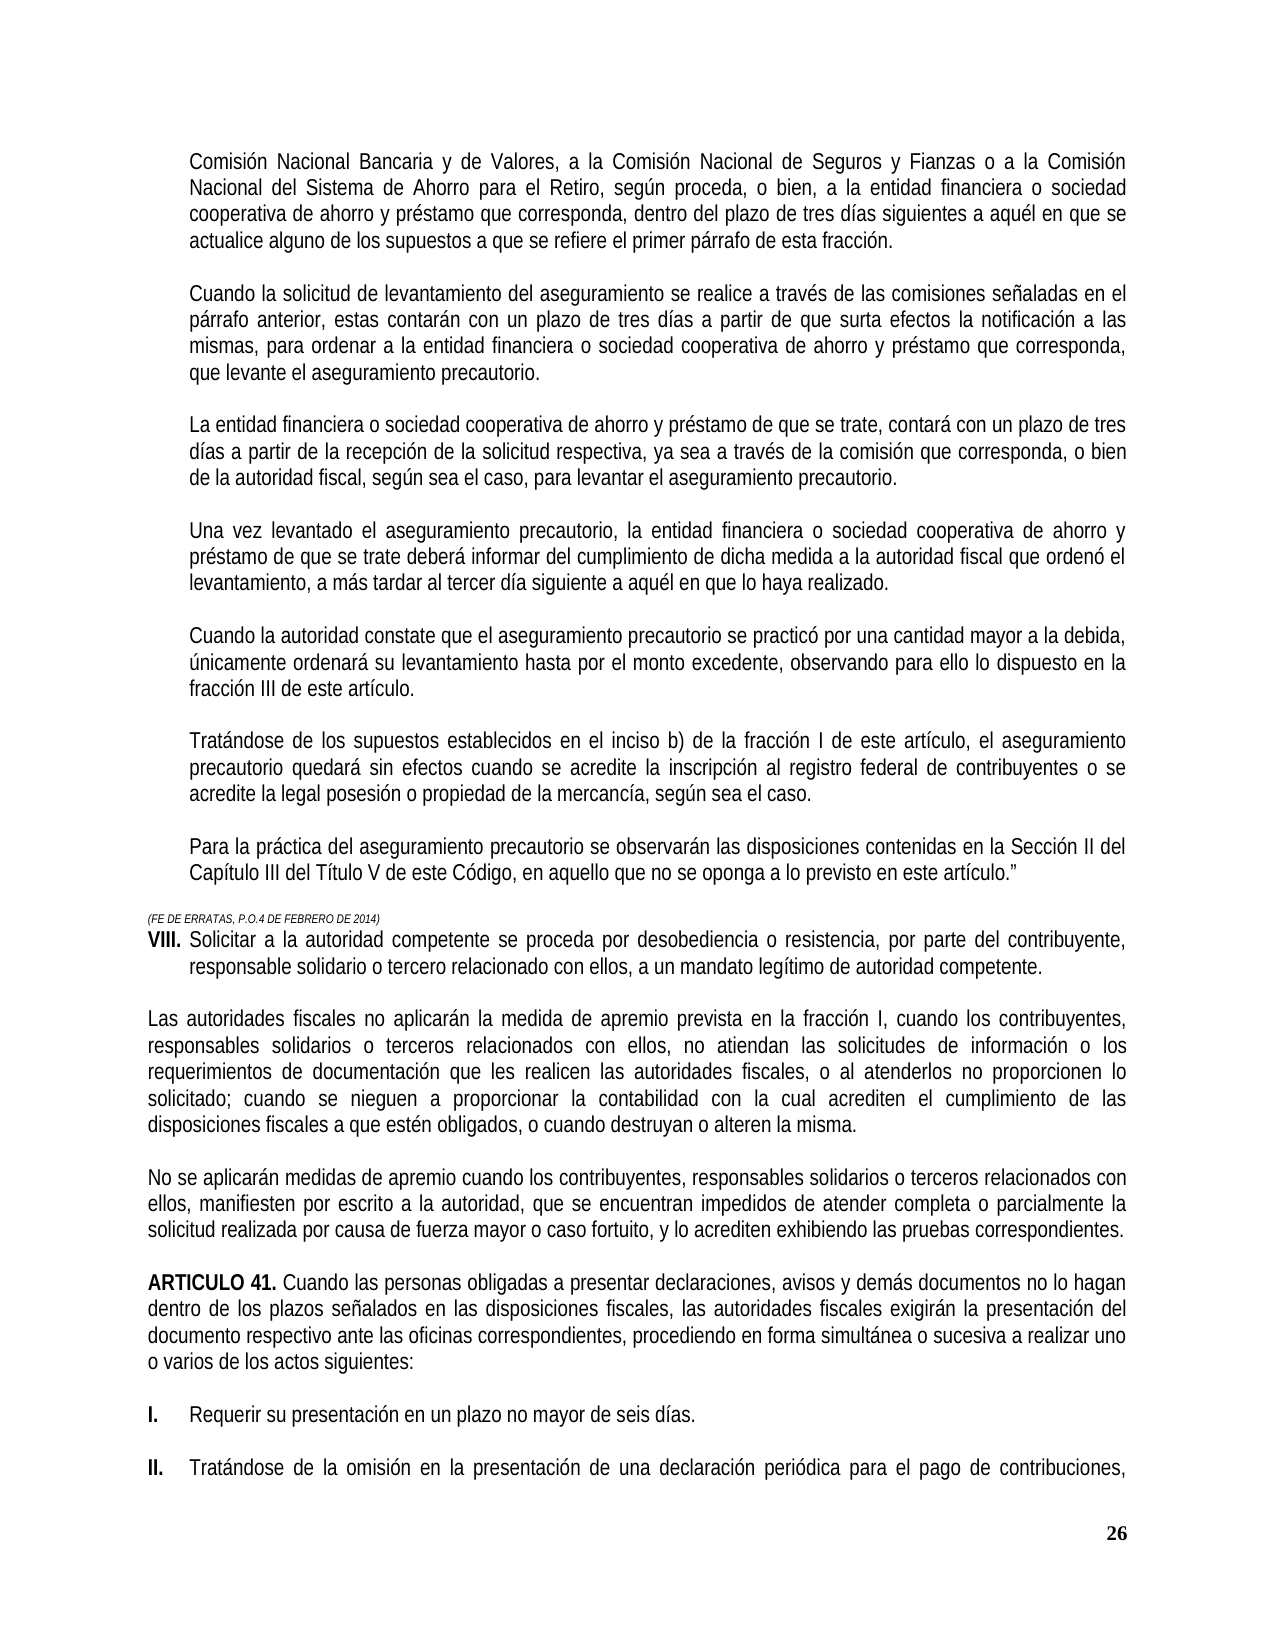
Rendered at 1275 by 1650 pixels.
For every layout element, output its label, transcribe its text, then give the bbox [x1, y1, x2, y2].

text (FE DE ERRATAS, P.O.4 DE FEBRERO DE 2014) [148, 912, 1127, 926]
text La entidad financiera o sociedad cooperativa de ahorro y préstamo de que se trate, contará con un plazo de tres días a partir de la recepción de la solicitud respectiva, ya sea a través de la comisión que corresponda, o bien de la autoridad fiscal, según sea el caso, para levantar el aseguramiento precautorio. [189, 411, 1127, 490]
text Para la práctica del aseguramiento precautorio se observarán las disposiciones contenidas en la Sección II del Capítulo III del Título V de este Código, en aquello que no se oponga a lo previsto en este artículo.” [189, 833, 1127, 886]
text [148, 1453, 1127, 1480]
text Una vez levantado el aseguramiento precautorio, la entidad financiera o sociedad cooperativa de ahorro y préstamo de que se trate deberá informar del cumplimiento de dicha medida a la autoridad fiscal que ordenó el levantamiento, a más tardar al tercer día siguiente a aquél en que lo haya realizado. [189, 517, 1127, 596]
text Cuando la solicitud de levantamiento del aseguramiento se realice a través de las comisiones señaladas en el párrafo anterior, estas contarán con un plazo de tres días a partir de que surta efectos la notificación a las mismas, para ordenar a la entidad financiera o sociedad cooperativa de ahorro y préstamo que corresponda, que levante el aseguramiento precautorio. [189, 279, 1127, 385]
text I. Requerir su presentación en un plazo no mayor de seis días. [148, 1401, 1127, 1427]
text VIII. Solicitar a la autoridad competente se proceda por desobediencia o resistencia, por parte del contribuyente, responsable solidario o tercero relacionado con ellos, a un mandato legítimo de autoridad competente. [148, 926, 1127, 979]
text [189, 148, 1127, 253]
text Tratándose de los supuestos establecidos en el inciso b) de la fracción I de este artículo, el aseguramiento precautorio quedará sin efectos cuando se acredite la inscripción al registro federal de contribuyentes o se acredite la legal posesión o propiedad de la mercancía, según sea el caso. [189, 727, 1127, 807]
text Las autoridades fiscales no aplicarán la medida de apremio prevista en la fracción I, cuando los contribuyentes, responsables solidarios o terceros relacionados con ellos, no atiendan las solicitudes de información o los requerimientos de documentación que les realicen las autoridades fiscales, o al atenderlos no proporcionen lo solicitado; cuando se nieguen a proporcionar la contabilidad con la cual acrediten el cumplimiento de las disposiciones fiscales a que estén obligados, o cuando destruyan o alteren la misma. [148, 1005, 1127, 1137]
text ARTICULO 41. Cuando las personas obligadas a presentar declaraciones, avisos y demás documentos no lo hagan dentro de los plazos señalados en las disposiciones fiscales, las autoridades fiscales exigirán la presentación del documento respectivo ante las oficinas correspondientes, procediendo en forma simultánea o sucesiva a realizar uno o varios de los actos siguientes: [148, 1269, 1127, 1374]
text Cuando la autoridad constate que el aseguramiento precautorio se practicó por una cantidad mayor a la debida, únicamente ordenará su levantamiento hasta por el monto excedente, observando para ello lo dispuesto en la fracción III de este artículo. [189, 622, 1127, 701]
text No se aplicarán medidas de apremio cuando los contribuyentes, responsables solidarios o terceros relacionados con ellos, manifiesten por escrito a la autoridad, que se encuentran impedidos de atender completa o parcialmente la solicitud realizada por causa de fuerza mayor o caso fortuito, y lo acrediten exhibiendo las pruebas correspondientes. [148, 1163, 1127, 1243]
